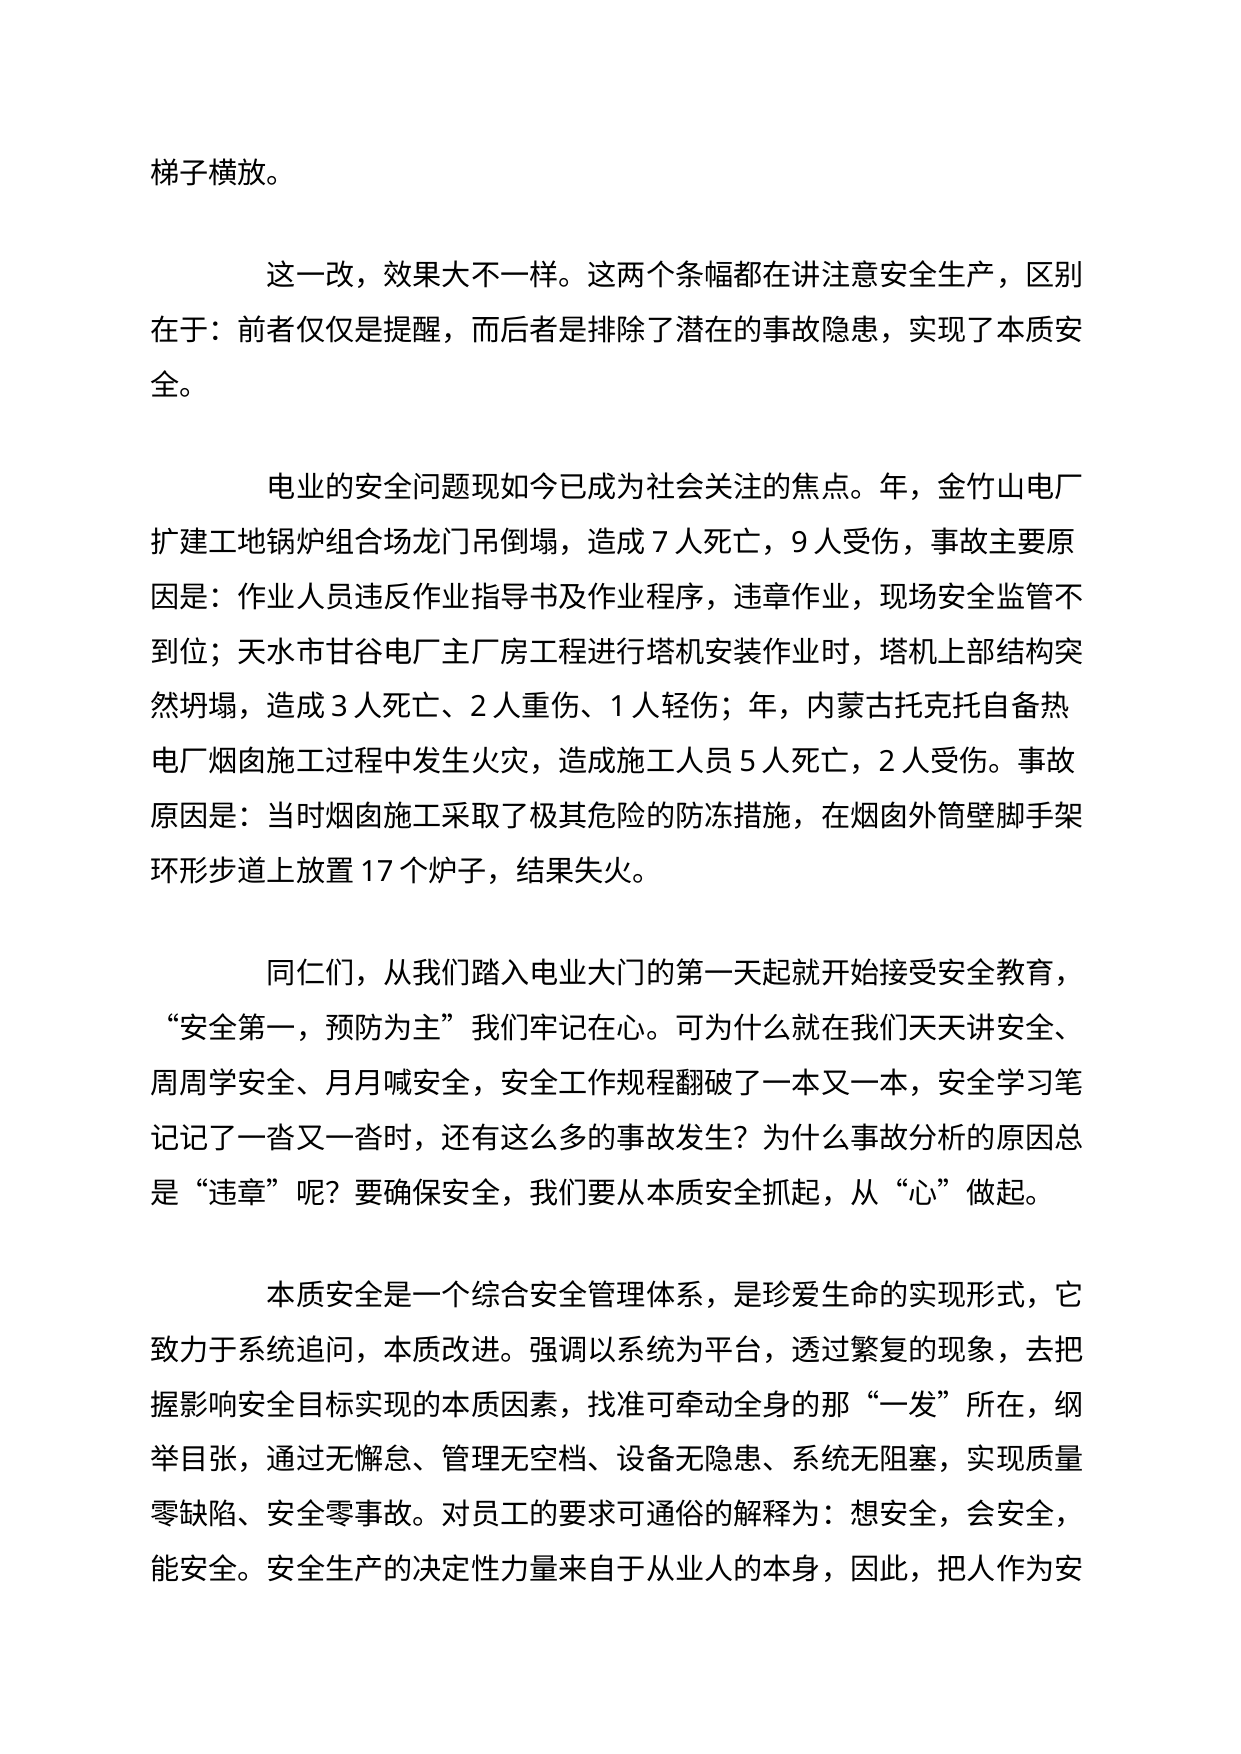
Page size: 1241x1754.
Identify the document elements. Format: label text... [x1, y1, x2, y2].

text 这一改，效果大不一样。这两个条幅都在讲注意安全生产，区别在于：前者仅仅是提醒，而后者是排除了潜在的事故隐患，实现了本质安全。 [150, 252, 1090, 404]
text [150, 1271, 1090, 1588]
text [150, 150, 1090, 192]
text 电业的安全问题现如今已成为社会关注的焦点。年，金竹山电厂扩建工地锅炉组合场龙门吊倒塌，造成7人死亡，9人受伤，事故主要原因是：作业人员违反作业指导书及作业程序，违章作业，现场安全监管不到位；天水市甘谷电厂主厂房工程进行塔机安装作业时，塔机上部结构突然坍塌，造成3人死亡、2人重伤、1人轻伤；年，内蒙古托克托自备热电厂烟囱施工过程中发生火灾，造成施工人员5人死亡，2人受伤。事故原因是：当时烟囱施工采取了极其危险的防冻措施，在烟囱外筒壁脚手架环形步道上放置17个炉子，结果失火。 [150, 463, 1090, 890]
text 同仁们，从我们踏入电业大门的第一天起就开始接受安全教育，“安全第一，预防为主”我们牢记在心。可为什么就在我们天天讲安全、周周学安全、月月喊安全，安全工作规程翻破了一本又一本，安全学习笔记记了一沓又一沓时，还有这么多的事故发生？为什么事故分析的原因总是“违章”呢？要确保安全，我们要从本质安全抓起，从“心”做起。 [150, 950, 1090, 1212]
